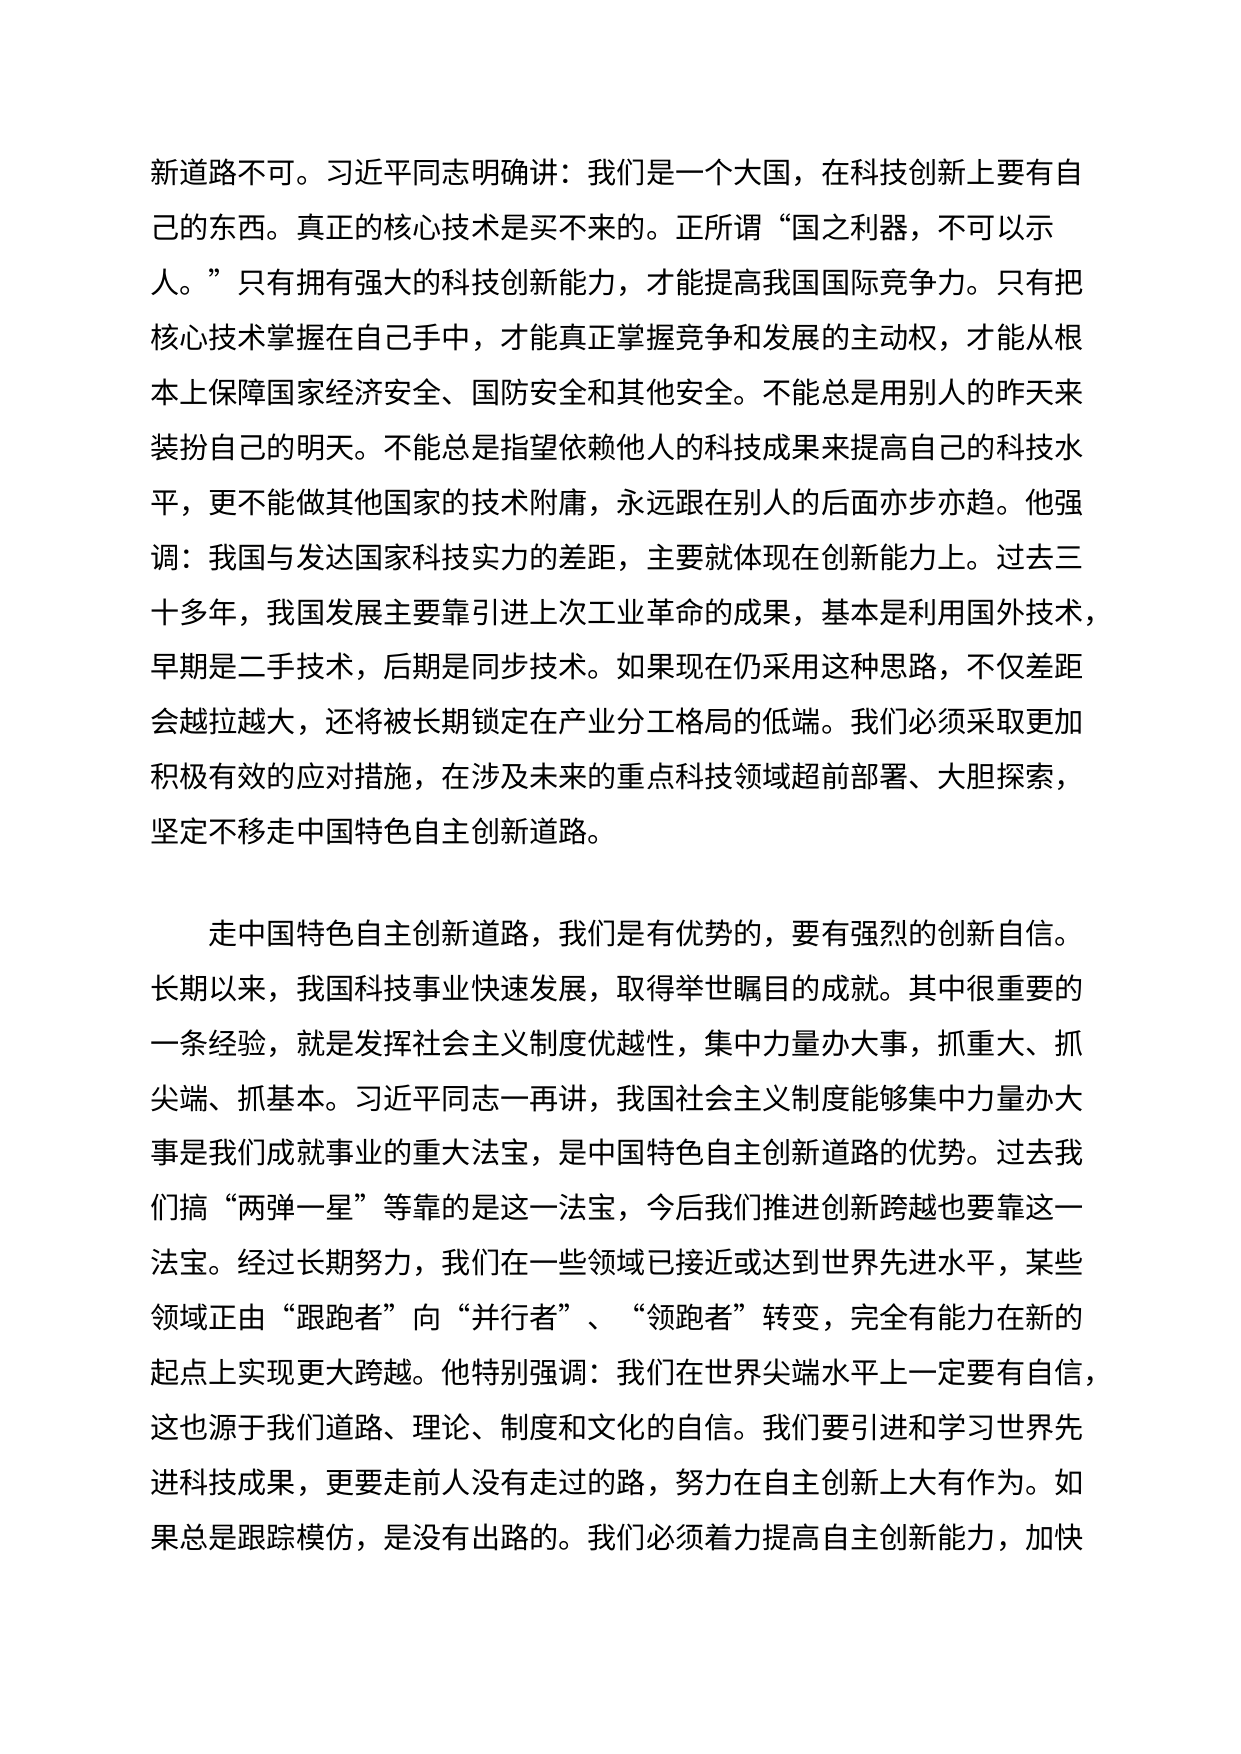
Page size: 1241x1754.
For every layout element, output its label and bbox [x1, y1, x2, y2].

text [150, 911, 1090, 1557]
text [150, 150, 1090, 851]
